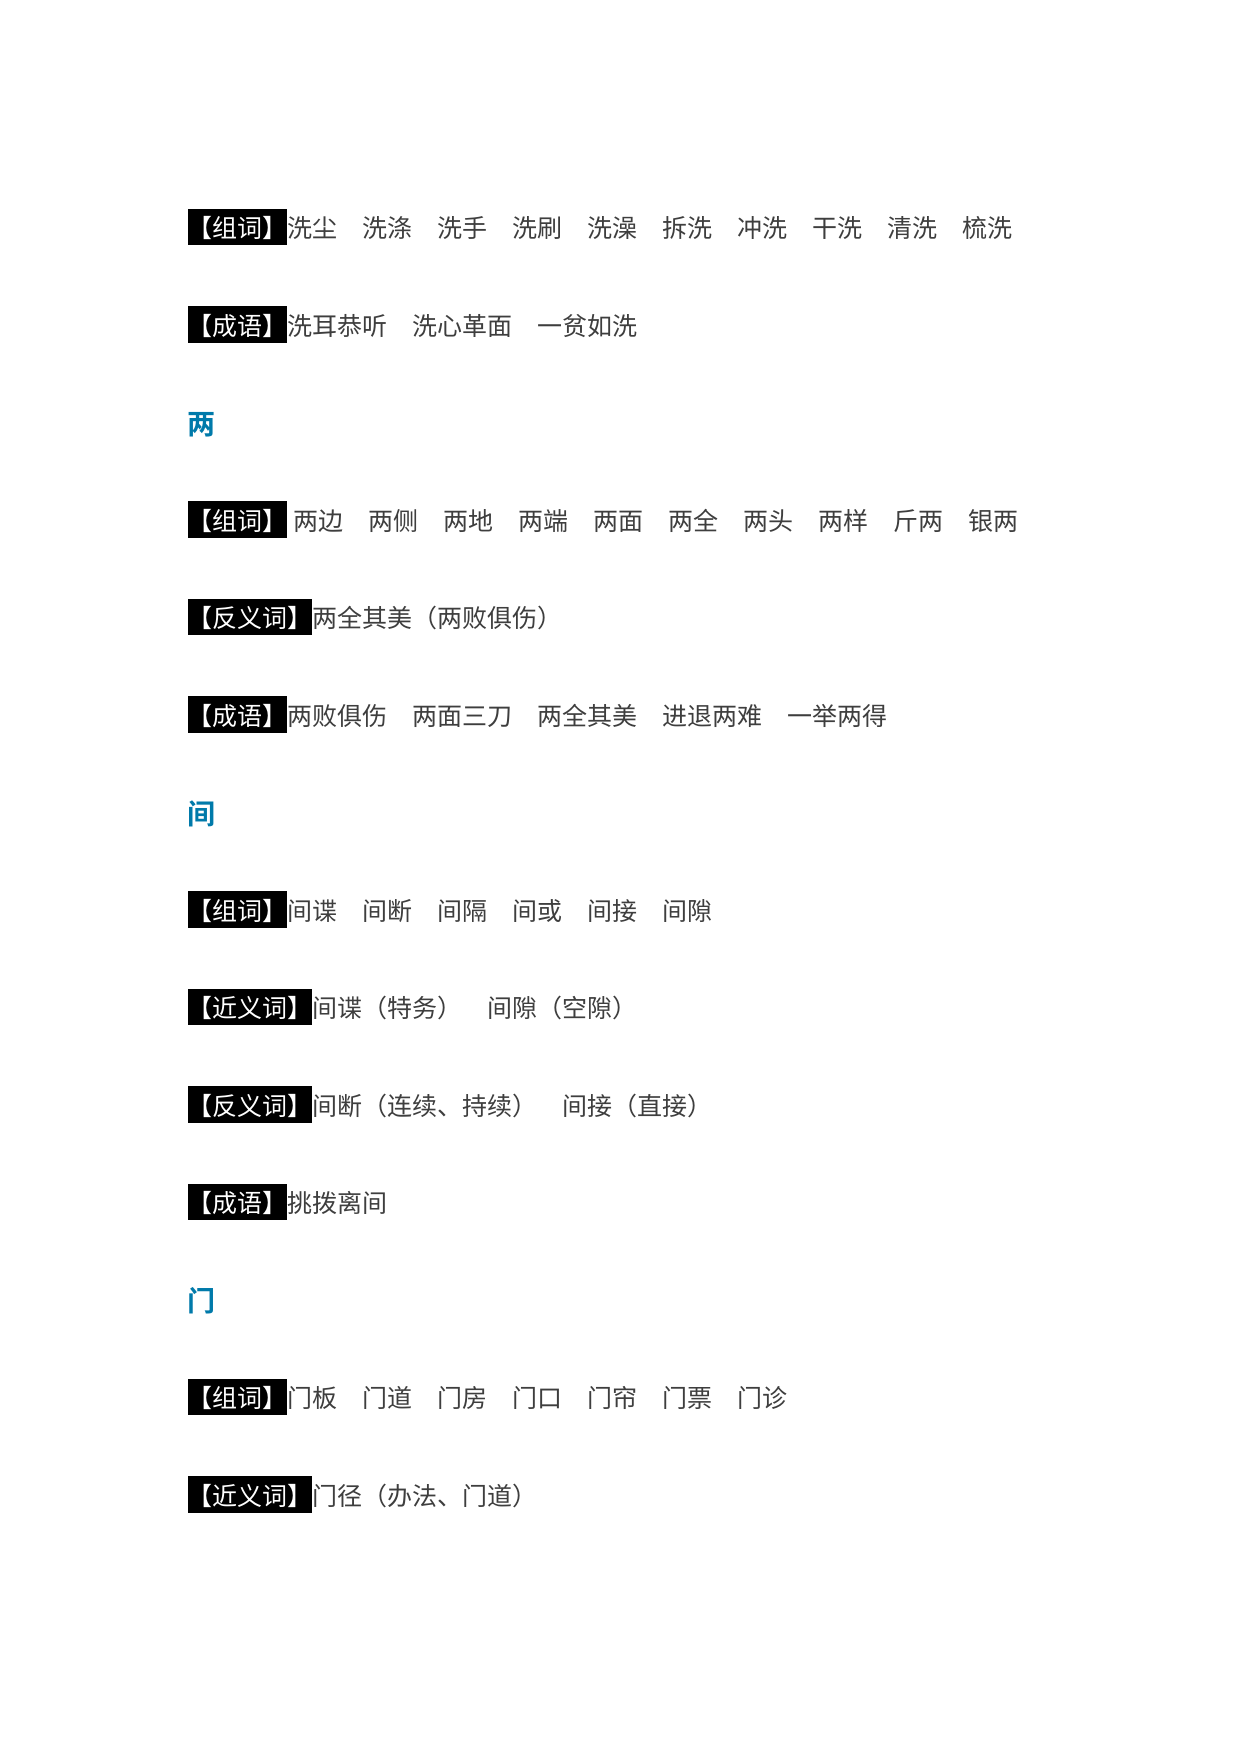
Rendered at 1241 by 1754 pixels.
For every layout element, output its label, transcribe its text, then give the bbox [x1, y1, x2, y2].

text 【组词】 两边 两侧 两地 两端 两面 两全 两头 两样 斤两 银两 [187, 487, 1053, 552]
text 【成语】挑拨离间 [187, 1169, 1053, 1234]
text 【反义词】两全其美（两败俱伤） [187, 584, 1053, 649]
text 【成语】两败俱伤 两面三刀 两全其美 进退两难 一举两得 [187, 682, 1053, 747]
text 【反义词】间断（连续、持续） 间接（直接） [187, 1072, 1053, 1137]
text 【近义词】间谍（特务） 间隙（空隙） [187, 974, 1053, 1039]
text 【近义词】门径（办法、门道） [187, 1462, 1053, 1527]
text 【组词】洗尘 洗涤 洗手 洗刷 洗澡 拆洗 冲洗 干洗 清洗 梳洗 [187, 194, 1053, 259]
text 【组词】间谍 间断 间隔 间或 间接 间隙 [187, 877, 1053, 942]
text 间 [187, 779, 1053, 844]
text 【组词】门板 门道 门房 门口 门帘 门票 门诊 [187, 1364, 1053, 1429]
text 门 [187, 1267, 1053, 1332]
text 【成语】洗耳恭听 洗心革面 一贫如洗 [187, 292, 1053, 357]
text 两 [187, 389, 1053, 454]
